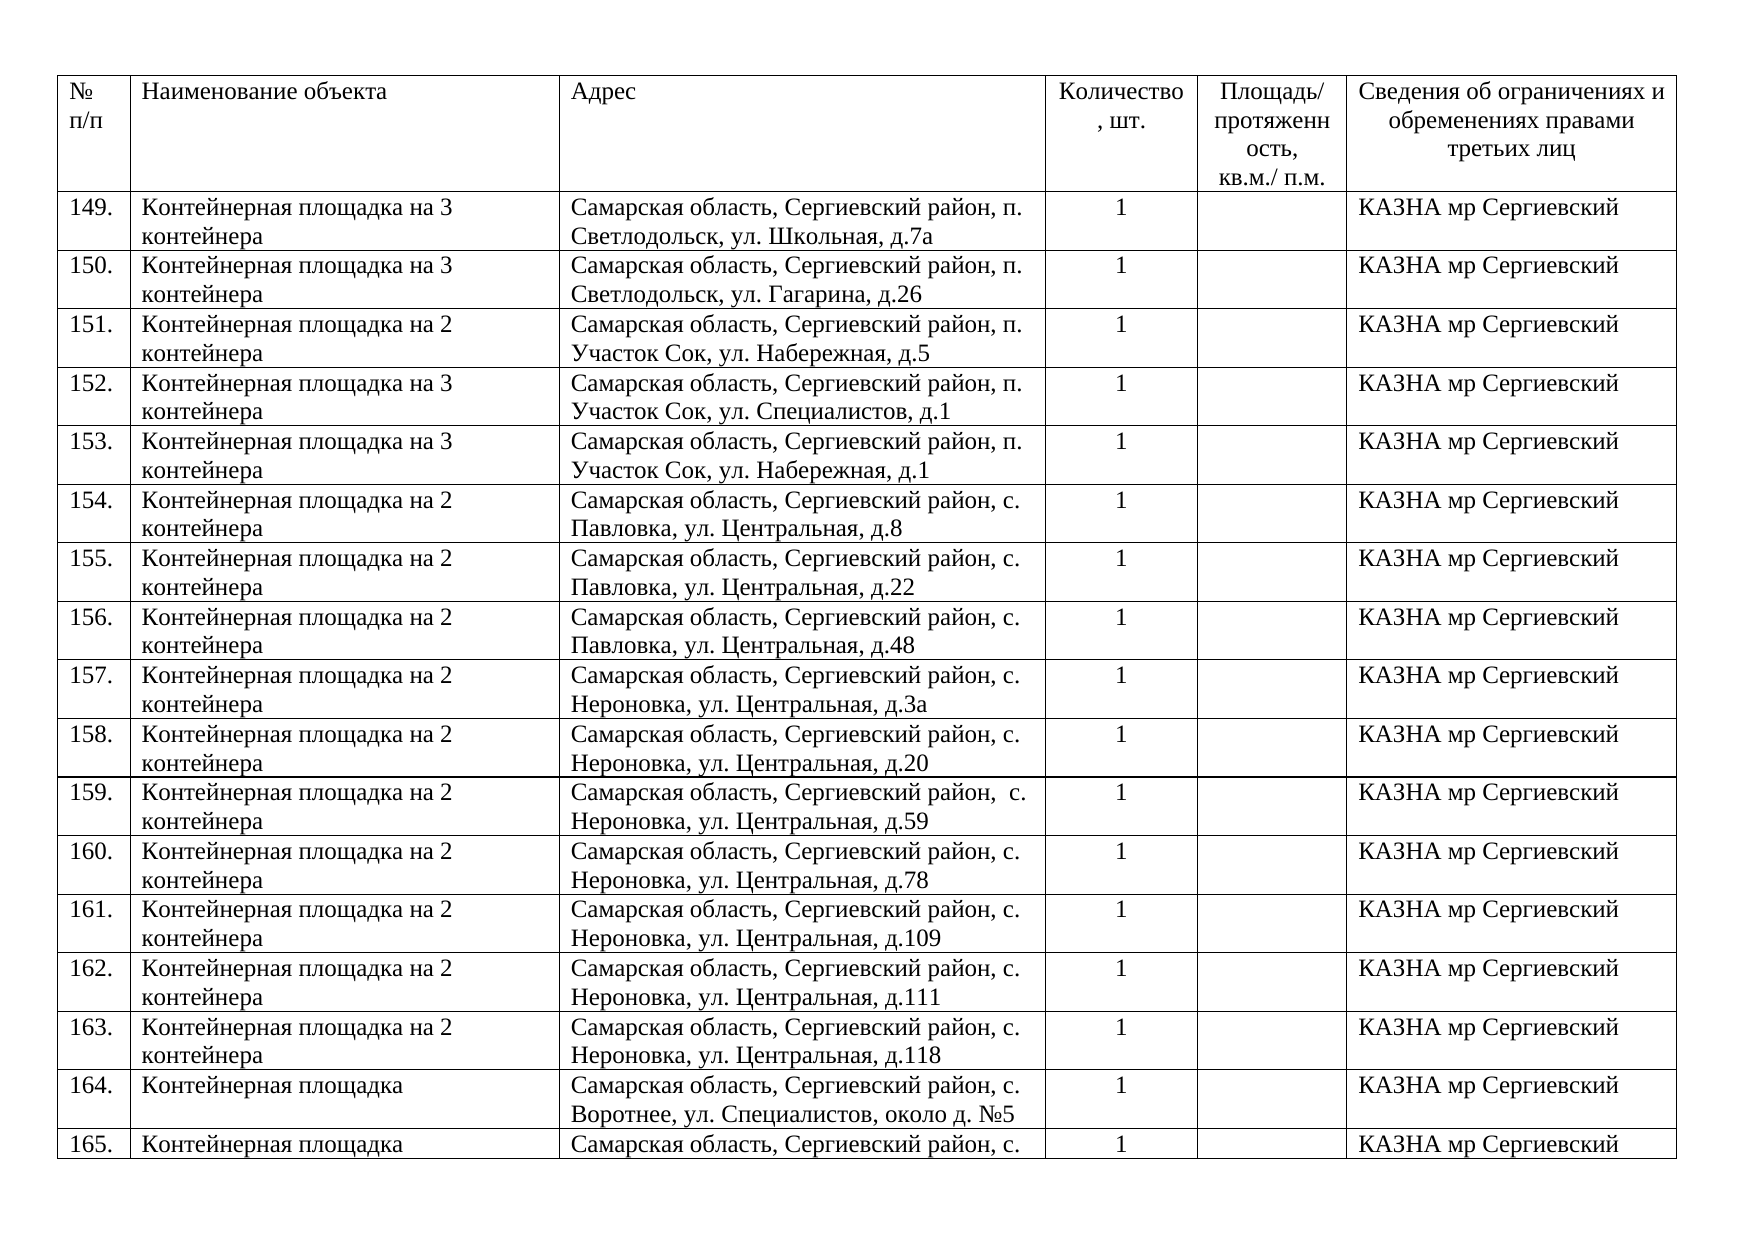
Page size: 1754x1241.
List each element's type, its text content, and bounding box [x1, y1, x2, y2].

table_cell 1 [1046, 1070, 1197, 1128]
table_cell Самарская область, Сергиевский район, п. Светлодольск, ул. Школьная, д.7а [560, 192, 1045, 249]
table_cell [58, 660, 130, 718]
table_cell [1198, 426, 1346, 484]
table_cell [58, 192, 130, 249]
table_header Количество, шт. [1046, 76, 1197, 191]
table_cell 1 [1046, 836, 1197, 893]
table_cell [1198, 953, 1346, 1011]
table_cell Контейнерная площадка на 2 контейнера [131, 778, 559, 835]
table_cell Контейнерная площадка [131, 1070, 559, 1128]
table_cell [1198, 660, 1346, 718]
table_cell КАЗНА мр Сергиевский [1347, 309, 1676, 367]
table_cell 1 [1046, 778, 1197, 835]
table_cell [58, 368, 130, 425]
table_cell Контейнерная площадка на 2 контейнера [131, 836, 559, 893]
table_header Сведения об ограничениях и обременениях правами третьих лиц [1347, 76, 1676, 191]
table_cell [58, 485, 130, 542]
table_cell КАЗНА мр Сергиевский [1347, 660, 1676, 718]
table_cell [1198, 602, 1346, 659]
table_cell Самарская область, Сергиевский район, с. Нероновка, ул. Центральная, д.3а [560, 660, 1045, 718]
table_cell Контейнерная площадка на 2 контейнера [131, 309, 559, 367]
table_cell Самарская область, Сергиевский район, п. Участок Сок, ул. Специалистов, д.1 [560, 368, 1045, 425]
table_cell КАЗНА мр Сергиевский [1347, 192, 1676, 249]
table_cell Контейнерная площадка на 3 контейнера [131, 426, 559, 484]
table_cell КАЗНА мр Сергиевский [1347, 1129, 1676, 1157]
table_cell [58, 1129, 130, 1157]
table_cell Самарская область, Сергиевский район, п. Светлодольск, ул. Гагарина, д.26 [560, 251, 1045, 308]
table_cell 1 [1046, 543, 1197, 601]
table_cell [1198, 836, 1346, 893]
table_cell 1 [1046, 192, 1197, 249]
table_cell [1198, 1129, 1346, 1157]
table_cell [58, 426, 130, 484]
table_cell [1198, 543, 1346, 601]
table_cell Контейнерная площадка [131, 1129, 559, 1157]
table_cell Контейнерная площадка на 2 контейнера [131, 543, 559, 601]
table_header Наименование объекта [131, 76, 559, 191]
table_cell 1 [1046, 485, 1197, 542]
table_cell [58, 836, 130, 893]
table_cell 1 [1046, 251, 1197, 308]
table_cell КАЗНА мр Сергиевский [1347, 602, 1676, 659]
table_cell Самарская область, Сергиевский район, с. Нероновка, ул. Центральная, д.20 [560, 719, 1045, 776]
table_cell КАЗНА мр Сергиевский [1347, 251, 1676, 308]
table_cell Самарская область, Сергиевский район, п. Участок Сок, ул. Набережная, д.5 [560, 309, 1045, 367]
table_cell [58, 953, 130, 1011]
table_cell [1198, 778, 1346, 835]
table_cell [1198, 368, 1346, 425]
table_cell Самарская область, Сергиевский район, с. Нероновка, ул. Центральная, д.118 [560, 1012, 1045, 1069]
table_cell КАЗНА мр Сергиевский [1347, 778, 1676, 835]
table_cell [58, 251, 130, 308]
table_cell [58, 543, 130, 601]
table_cell [1198, 719, 1346, 776]
table_cell [58, 895, 130, 952]
table_cell КАЗНА мр Сергиевский [1347, 543, 1676, 601]
table_cell Самарская область, Сергиевский район, с. Павловка, ул. Центральная, д.22 [560, 543, 1045, 601]
table_cell [1198, 485, 1346, 542]
table_cell Самарская область, Сергиевский район, с. Нероновка, ул. Центральная, д.78 [560, 836, 1045, 893]
table_cell Самарская область, Сергиевский район, с. Павловка, ул. Центральная, д.8 [560, 485, 1045, 542]
table_cell Контейнерная площадка на 2 контейнера [131, 485, 559, 542]
table_cell КАЗНА мр Сергиевский [1347, 719, 1676, 776]
table_cell [58, 309, 130, 367]
table_cell 1 [1046, 895, 1197, 952]
table_cell КАЗНА мр Сергиевский [1347, 836, 1676, 893]
table_cell КАЗНА мр Сергиевский [1347, 368, 1676, 425]
table_cell КАЗНА мр Сергиевский [1347, 1070, 1676, 1128]
table_cell [58, 778, 130, 835]
table_cell [1198, 1012, 1346, 1069]
table_cell 1 [1046, 1129, 1197, 1157]
table_cell [1198, 309, 1346, 367]
table_cell [1198, 251, 1346, 308]
table_cell [1198, 895, 1346, 952]
table_cell Самарская область, Сергиевский район, с. Павловка, ул. Центральная, д.48 [560, 602, 1045, 659]
table_cell 1 [1046, 1012, 1197, 1069]
table_cell [58, 1012, 130, 1069]
table_header № п/п [58, 76, 130, 191]
table_cell Контейнерная площадка на 2 контейнера [131, 602, 559, 659]
table_cell 1 [1046, 426, 1197, 484]
table_cell [58, 719, 130, 776]
table_cell [1198, 192, 1346, 249]
table_cell Самарская область, Сергиевский район, с. Нероновка, ул. Центральная, д.59 [560, 778, 1045, 835]
table_cell Контейнерная площадка на 3 контейнера [131, 251, 559, 308]
table_cell [58, 1070, 130, 1128]
table_cell Самарская область, Сергиевский район, с. Нероновка, ул. Центральная, д.111 [560, 953, 1045, 1011]
table_cell [1198, 1070, 1346, 1128]
table_cell Самарская область, Сергиевский район, с. Воротнее, ул. Специалистов, около д. №5 [560, 1070, 1045, 1128]
table_cell Контейнерная площадка на 2 контейнера [131, 719, 559, 776]
table_cell Контейнерная площадка на 2 контейнера [131, 895, 559, 952]
table_cell КАЗНА мр Сергиевский [1347, 895, 1676, 952]
table_cell 1 [1046, 953, 1197, 1011]
table_cell КАЗНА мр Сергиевский [1347, 953, 1676, 1011]
table_cell [58, 602, 130, 659]
table_cell 1 [1046, 660, 1197, 718]
table_cell Контейнерная площадка на 2 контейнера [131, 953, 559, 1011]
table_cell Самарская область, Сергиевский район, с. Нероновка, ул. Центральная, д.109 [560, 895, 1045, 952]
table_cell 1 [1046, 602, 1197, 659]
table_header Адрес [560, 76, 1045, 191]
table_cell 1 [1046, 368, 1197, 425]
table_header Площадь/ протяженность, кв.м./ п.м. [1198, 76, 1346, 191]
table_cell КАЗНА мр Сергиевский [1347, 426, 1676, 484]
table_cell 1 [1046, 719, 1197, 776]
table_cell Контейнерная площадка на 2 контейнера [131, 660, 559, 718]
table_cell Контейнерная площадка на 3 контейнера [131, 368, 559, 425]
table_cell Самарская область, Сергиевский район, п. Участок Сок, ул. Набережная, д.1 [560, 426, 1045, 484]
table_cell КАЗНА мр Сергиевский [1347, 485, 1676, 542]
table_cell Контейнерная площадка на 2 контейнера [131, 1012, 559, 1069]
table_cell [560, 1129, 1045, 1157]
table_cell 1 [1046, 309, 1197, 367]
table_cell Контейнерная площадка на 3 контейнера [131, 192, 559, 249]
table_cell КАЗНА мр Сергиевский [1347, 1012, 1676, 1069]
